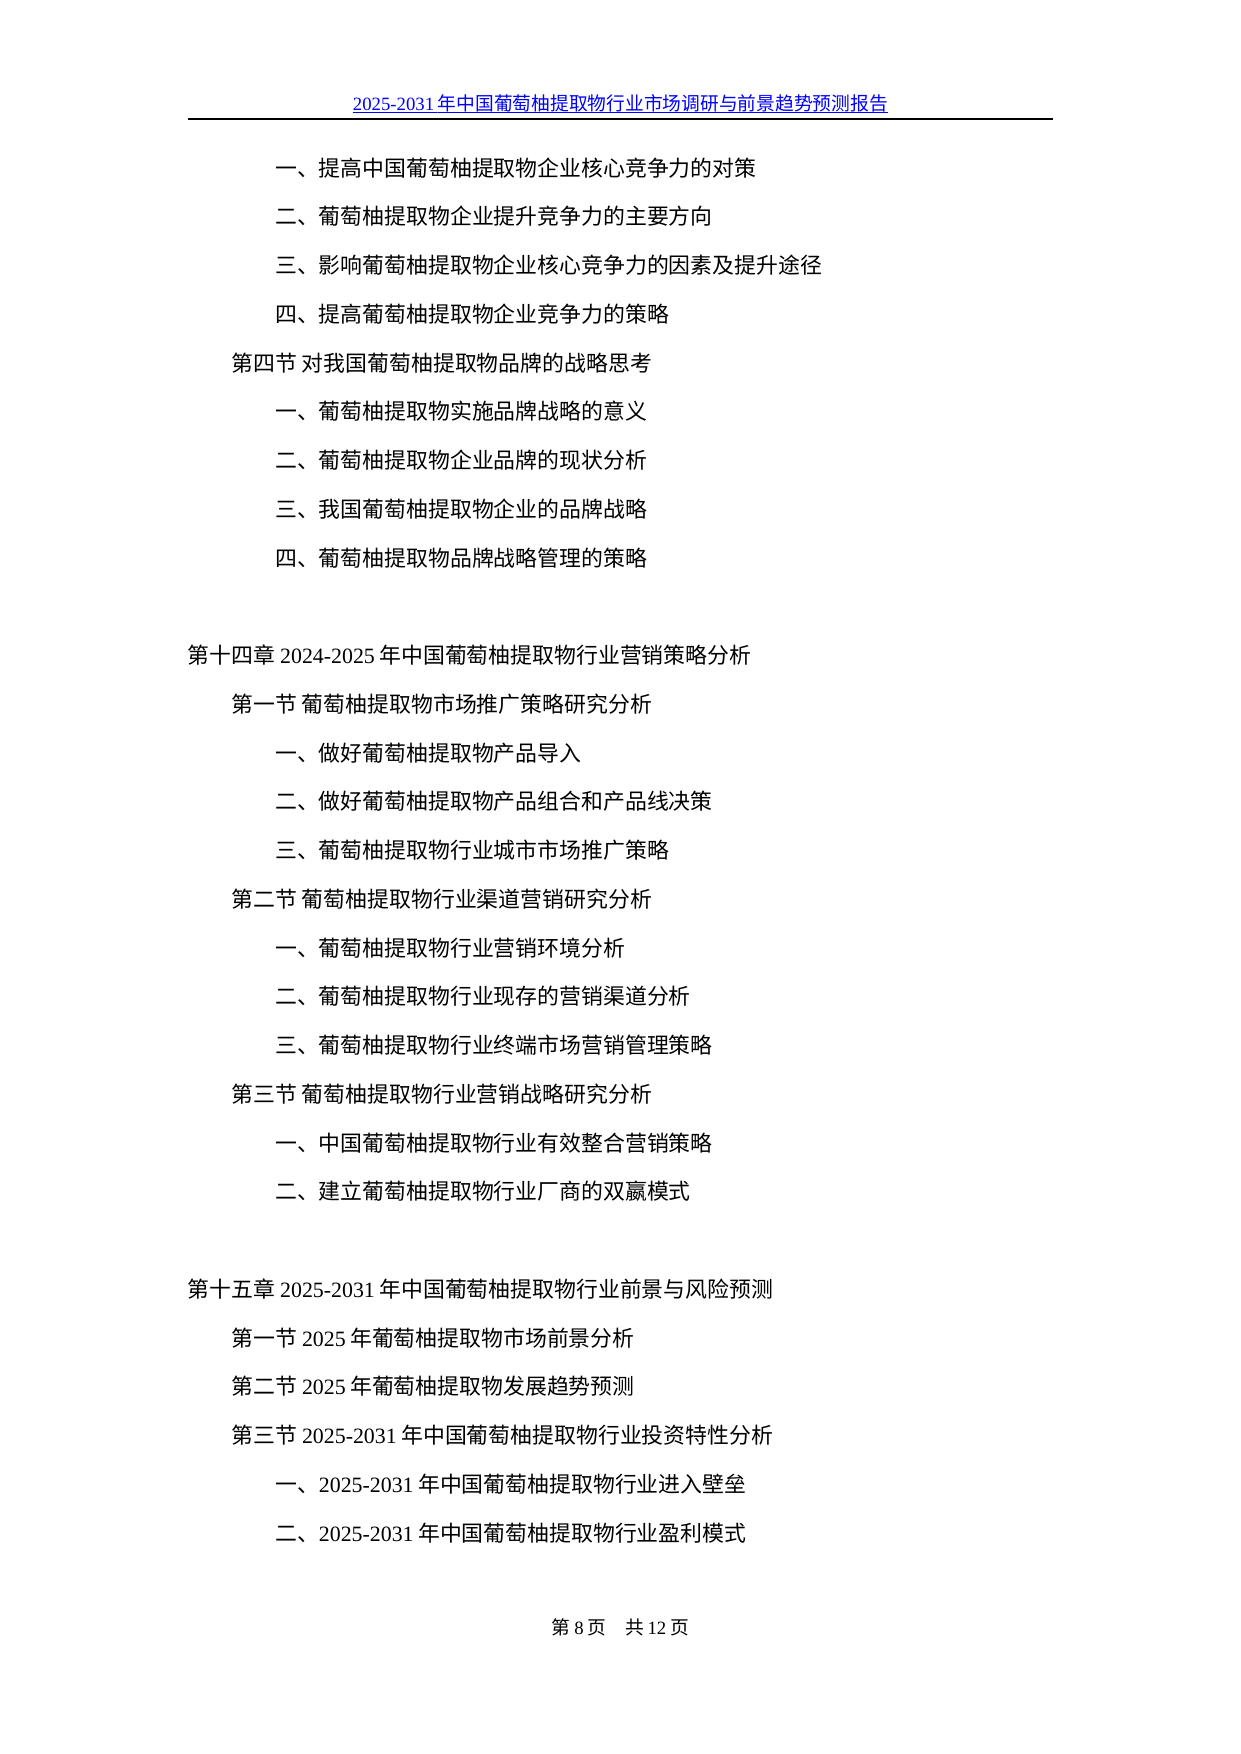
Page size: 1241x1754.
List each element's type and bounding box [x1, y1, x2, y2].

text [187, 150, 1053, 1548]
